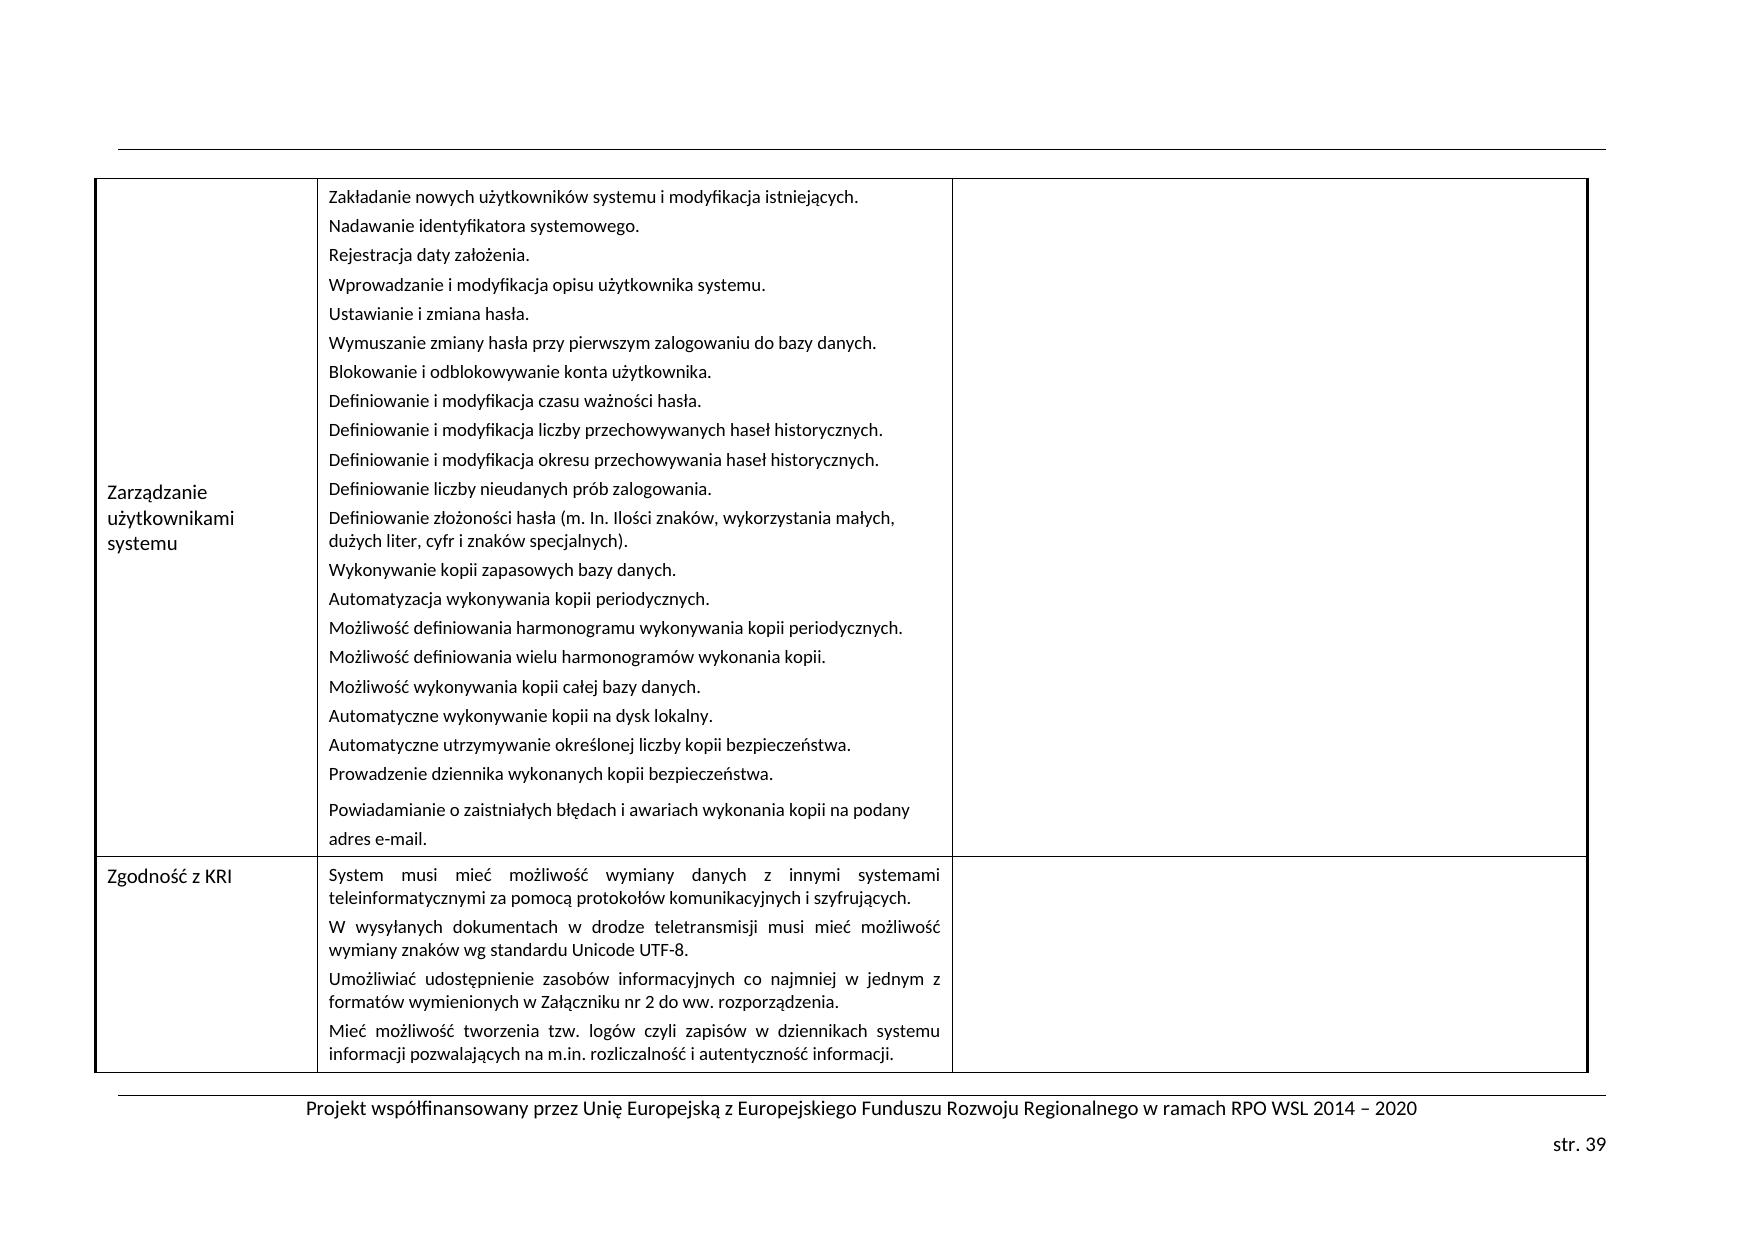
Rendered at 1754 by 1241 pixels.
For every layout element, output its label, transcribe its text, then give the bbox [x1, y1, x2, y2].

table_cell [953, 857, 1586, 1072]
table_cell Zakładanie nowych użytkowników systemu i modyfikacja istniejących. Nadawanie identyfikatora systemowego. Rejestracja daty założenia. Wprowadzanie i modyfikacja opisu użytkownika systemu. Ustawianie i zmiana hasła. Wymuszanie zmiany hasła przy pierwszym zalogowaniu do bazy danych. Blokowanie i odblokowywanie konta użytkownika. Definiowanie i modyfikacja czasu ważności hasła. Definiowanie i modyfikacja liczby przechowywanych haseł historycznych. Definiowanie i modyfikacja okresu przechowywania haseł historycznych. Definiowanie liczby nieudanych prób zalogowania. Definiowanie złożoności hasła (m. In. Ilości znaków, wykorzystania małych, dużych liter, cyfr i znaków specjalnych). Wykonywanie kopii zapasowych bazy danych. Automatyzacja wykonywania kopii periodycznych. Możliwość definiowania harmonogramu wykonywania kopii periodycznych. Możliwość definiowania wielu harmonogramów wykonania kopii. Możliwość wykonywania kopii całej bazy danych. Automatyczne wykonywanie kopii na dysk lokalny. Automatyczne utrzymywanie określonej liczby kopii bezpieczeństwa. Prowadzenie dziennika wykonanych kopii bezpieczeństwa. Powiadamianie o zaistniałych błędach i awariach wykonania kopii na podany adres e-mail. [318, 179, 952, 856]
table_cell Zarządzanie użytkownikami systemu [97, 179, 317, 856]
table_cell Zgodność z KRI [97, 857, 317, 1072]
table_cell [953, 179, 1586, 856]
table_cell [318, 857, 952, 1072]
